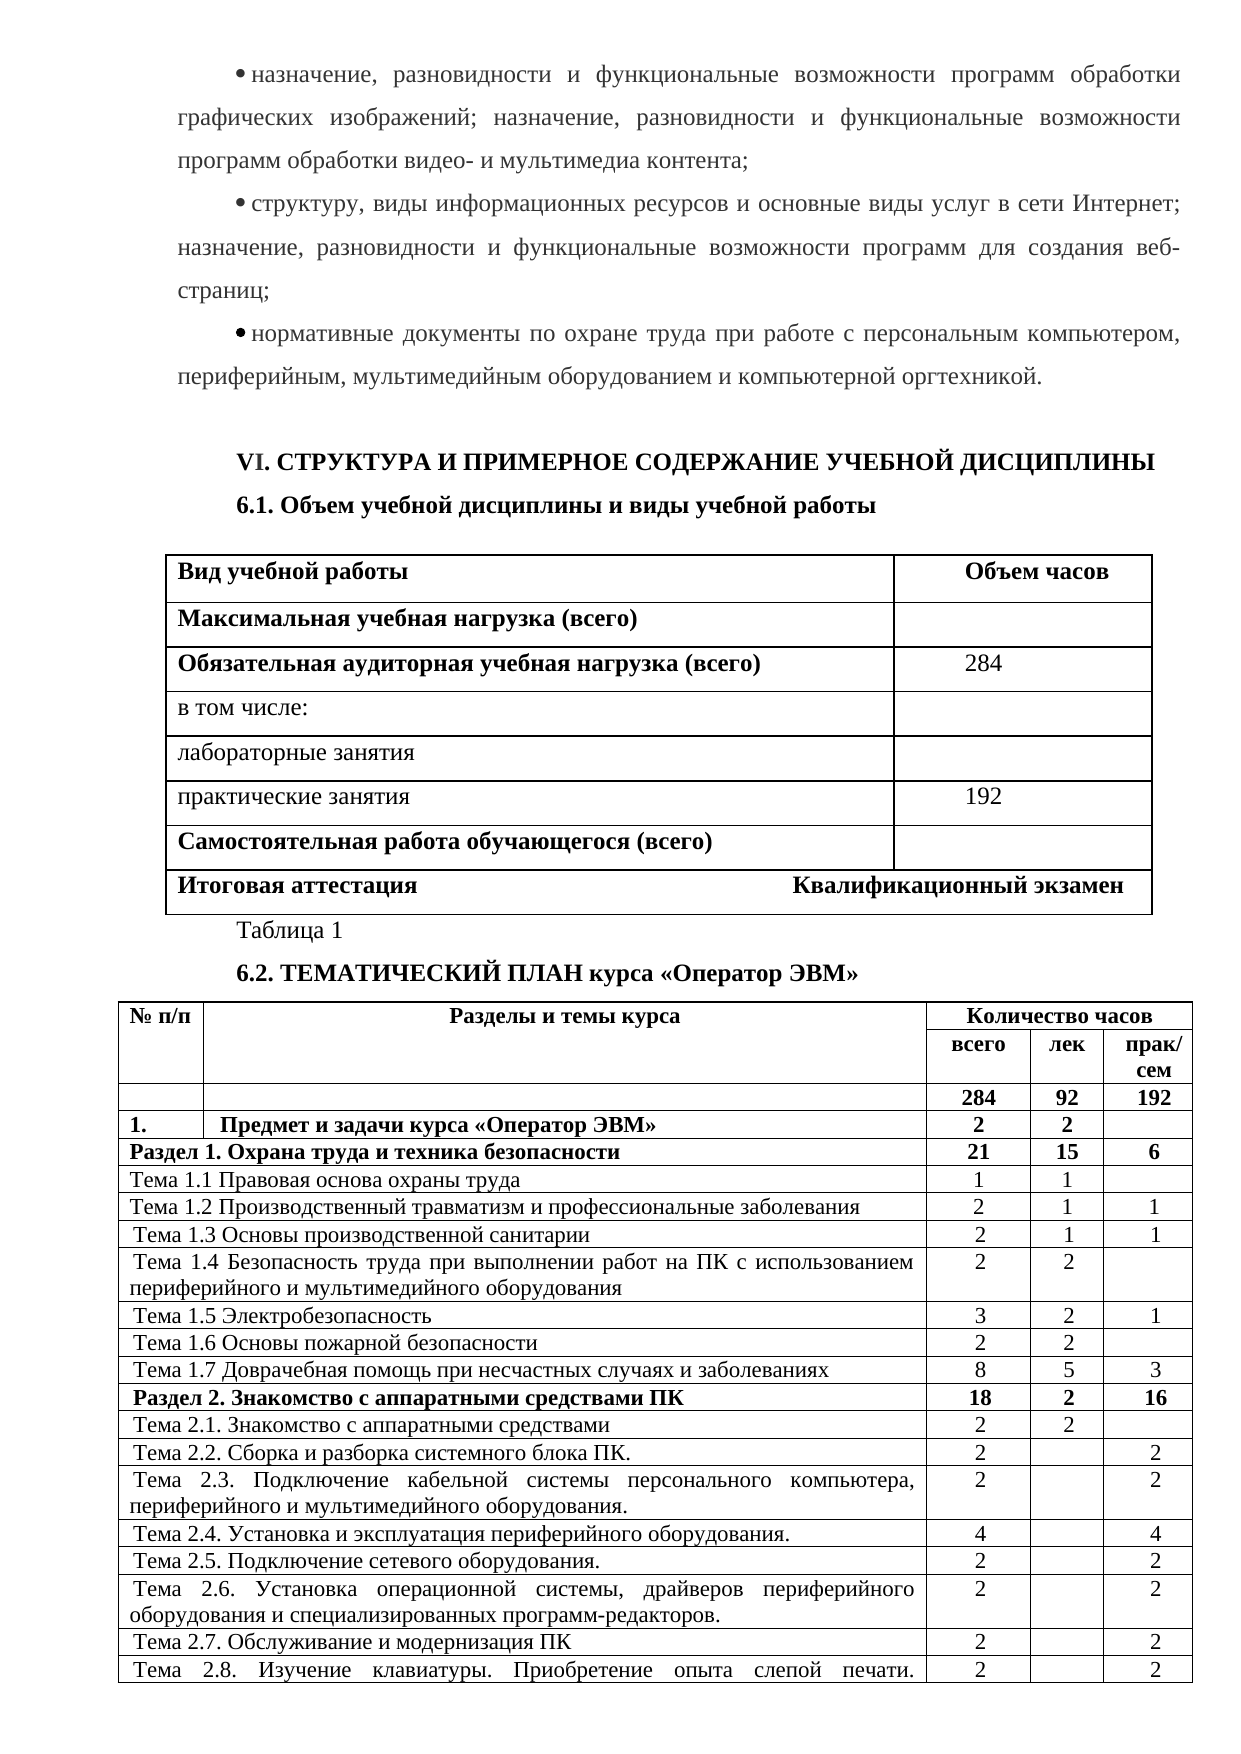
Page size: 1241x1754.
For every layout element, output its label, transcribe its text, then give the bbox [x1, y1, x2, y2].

table_cell 2 [927, 1466, 1030, 1519]
table_cell [1031, 1466, 1103, 1519]
table_cell [1093, 1520, 1103, 1546]
table_cell Итоговая аттестация Квалификационный экзамен [167, 871, 1151, 914]
table_cell [1031, 1575, 1103, 1627]
table_cell лек [1031, 1030, 1103, 1083]
list нормативные документы по охране труда при работе с персональным компьютером, периферийным, мультимедийным оборудованием и компьютерной оргтехникой. [177, 318, 1181, 390]
table_cell Тема 1.3 Основы производственной санитарии [119, 1221, 926, 1247]
table_cell [1104, 1111, 1115, 1137]
text Таблица 1 [177, 915, 1181, 944]
list структуру, виды информационных ресурсов и основные виды услуг в сети Интернет; назначение, разновидности и функциональные возможности программ для создания веб-страниц; [177, 188, 1181, 303]
table_cell [1104, 1411, 1115, 1438]
table_cell [1031, 1629, 1041, 1655]
table_cell 2 [927, 1248, 1030, 1301]
table_cell Тема 2.1. Знакомство с аппаратными средствами [119, 1411, 926, 1438]
table_cell 2 [1104, 1466, 1192, 1519]
table_cell Тема 2.3. Подключение кабельной системы персонального компьютера, периферийного и мультимедийного оборудования. [119, 1466, 926, 1519]
table_cell [895, 737, 1151, 780]
table_cell [1093, 1547, 1103, 1574]
table_cell практические занятия [167, 782, 893, 824]
table_cell [1104, 1248, 1192, 1301]
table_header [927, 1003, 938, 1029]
table_cell Тема 1.1 Правовая основа охраны труда [119, 1166, 926, 1192]
table_cell [1093, 1629, 1103, 1655]
list назначение, разновидности и функциональные возможности программ обработки графических изображений; назначение, разновидности и функциональные возможности программ обработки видео- и мультимедиа контента; [177, 59, 1181, 174]
table_cell [916, 1084, 926, 1110]
table_cell [1104, 1166, 1115, 1192]
table_cell 2 [927, 1575, 1030, 1627]
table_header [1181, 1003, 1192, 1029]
table_cell Тема 2.2. Сборка и разборка системного блока ПК. [119, 1439, 926, 1465]
table_cell [119, 1084, 129, 1110]
table_cell лабораторные занятия [167, 737, 893, 780]
table_cell [1104, 1329, 1115, 1356]
table_cell Тема 1.6 Основы пожарной безопасности [119, 1329, 926, 1356]
table_cell [1031, 1439, 1041, 1465]
table_cell 192 [895, 782, 1151, 824]
text 6.2. ТЕМАТИЧЕСКИЙ ПЛАН курса «Оператор ЭВМ» [177, 958, 1181, 987]
table_cell Тема 1.7 Доврачебная помощь при несчастных случаях и заболеваниях [119, 1357, 926, 1383]
list 6.1. Объем учебной дисциплины и виды учебной работы [177, 490, 1181, 519]
table_cell Тема 1.5 Электробезопасность [119, 1302, 926, 1328]
table_cell Тема 1.4 Безопасность труда при выполнении работ на ПК с использованием периферийного и мультимедийного оборудования [119, 1248, 926, 1301]
table_cell [895, 826, 1151, 869]
table_cell Самостоятельная работа обучающегося (всего) [167, 826, 893, 869]
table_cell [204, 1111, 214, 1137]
table_header Объем часов [895, 556, 1151, 602]
list VI. СТРУКТУРА И ПРИМЕРНОЕ СОДЕРЖАНИЕ УЧЕБНОЙ ДИСЦИПЛИНЫ [177, 447, 1181, 476]
table_cell [1093, 1439, 1103, 1465]
table_cell 2 [1031, 1248, 1103, 1301]
table_cell [1031, 1547, 1041, 1574]
table_cell Тема 2.6. Установка операционной системы, драйверов периферийного оборудования и специализированных программ-редакторов. [119, 1575, 926, 1627]
table_header Вид учебной работы [167, 556, 893, 602]
table_cell Обязательная аудиторная учебная нагрузка (всего) [167, 648, 893, 691]
table_cell 284 [895, 648, 1151, 691]
table_header № п/п [119, 1003, 203, 1083]
table_cell Тема 2.4. Установка и эксплуатация периферийного оборудования. [119, 1520, 926, 1546]
table_cell [895, 603, 1151, 646]
table_cell [192, 1084, 203, 1110]
table_cell [1031, 1520, 1041, 1546]
table_cell Тема 2.5. Подключение сетевого оборудования. [119, 1547, 926, 1574]
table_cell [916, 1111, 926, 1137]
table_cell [119, 1656, 926, 1682]
table_cell Тема 2.7. Обслуживание и модернизация ПК [119, 1629, 926, 1655]
table_cell [1031, 1656, 1041, 1682]
table_cell всего [927, 1030, 1030, 1083]
table_cell [204, 1084, 214, 1110]
table_header Разделы и темы курса [204, 1003, 926, 1083]
table_cell Раздел 2. Знакомство с аппаратными средствами ПК [119, 1384, 926, 1410]
table_cell в том числе: [167, 692, 893, 735]
table_cell Раздел 1. Охрана труда и техника безопасности [119, 1139, 926, 1165]
table_cell Тема 1.2 Производственный травматизм и профессиональные заболевания [119, 1193, 926, 1219]
table_cell [1093, 1656, 1103, 1682]
table_cell 2 [1104, 1575, 1192, 1627]
table_cell Максимальная учебная нагрузка (всего) [167, 603, 893, 646]
table_cell [895, 692, 1151, 735]
